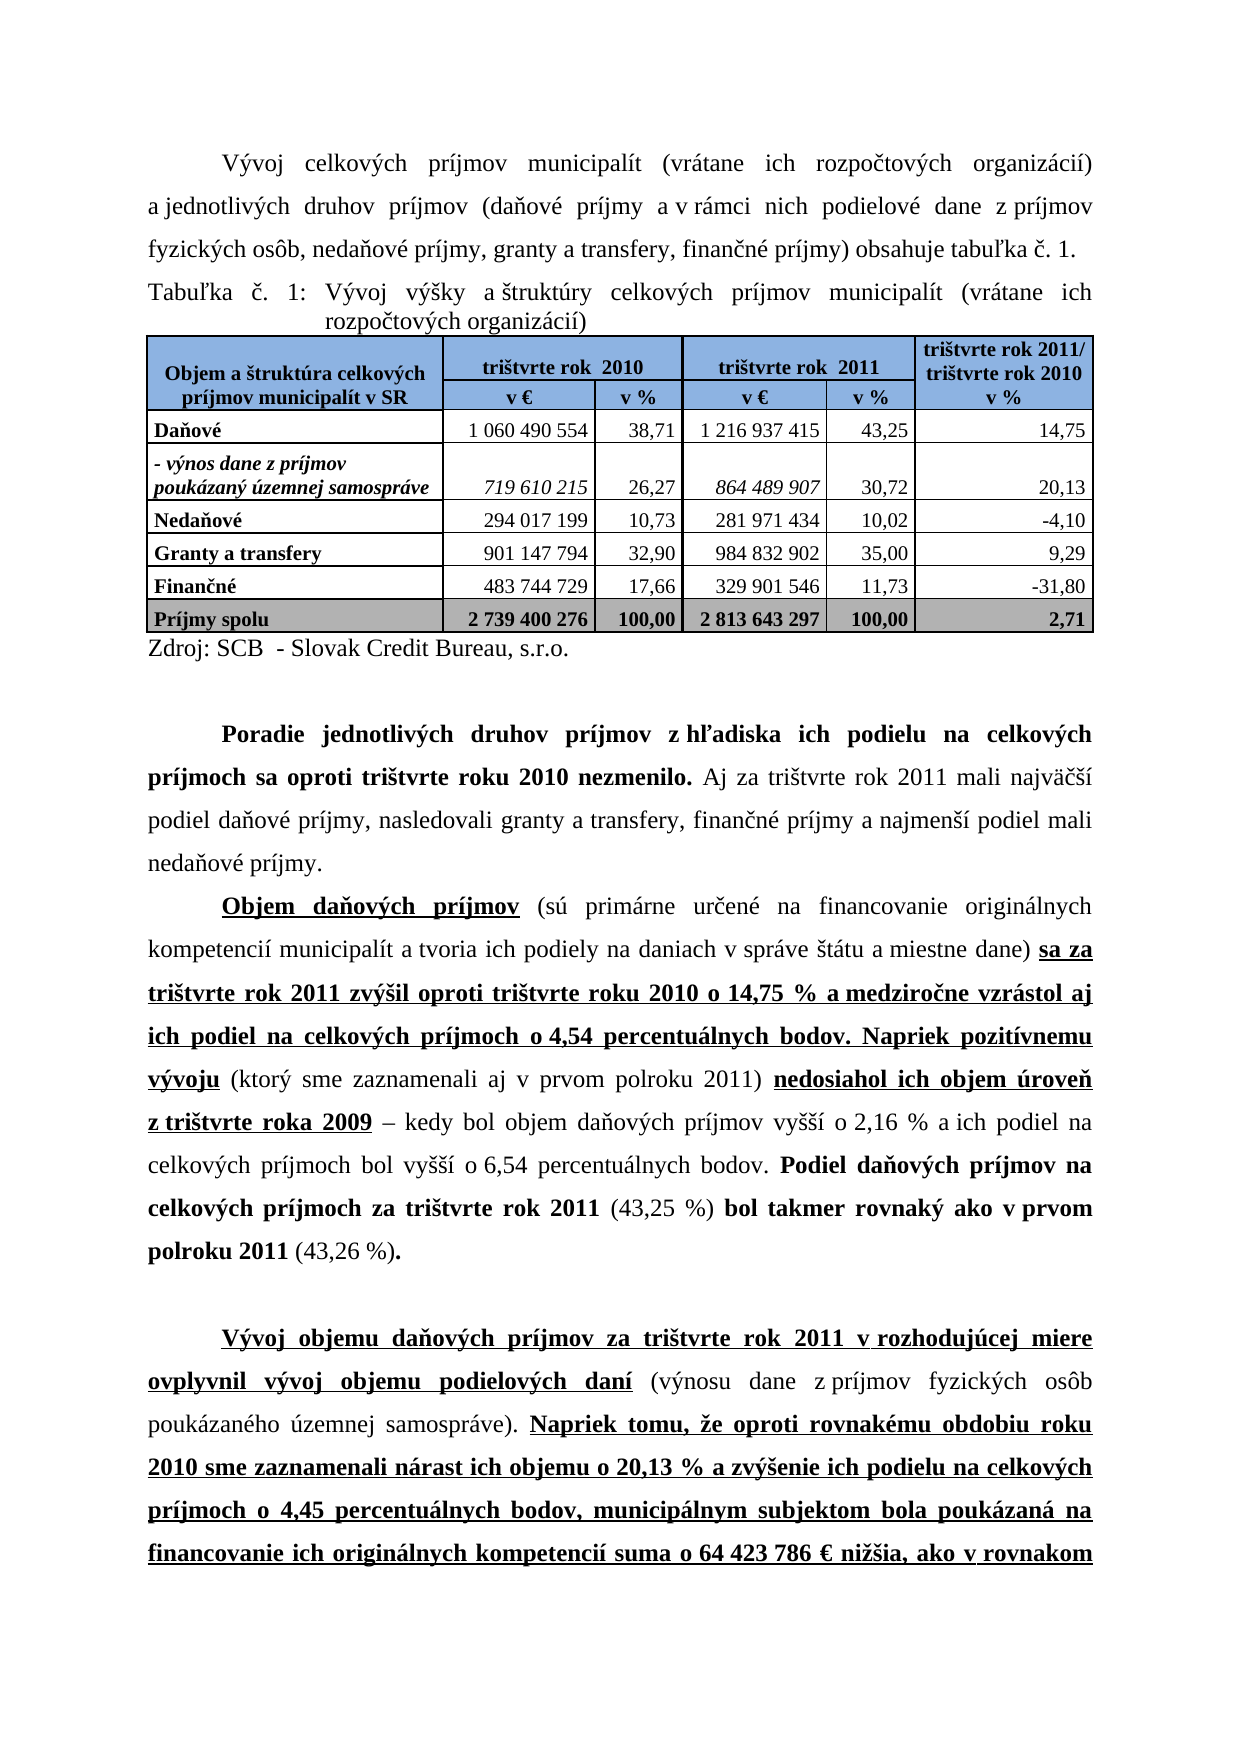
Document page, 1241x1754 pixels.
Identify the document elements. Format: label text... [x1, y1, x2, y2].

table_cell 2,71 [916, 599, 1092, 631]
text Poradie jednotlivých druhov príjmov z hľadiska ich podielu na celkových príjmoch sa oproti trištvrte roku 2010 nezmenilo. Aj za trištvrte rok 2011 mali najväčší podiel daňové príjmy, nasledovali granty a transfery, finančné príjmy a najmenší podiel mali nedaňové príjmy. [148, 719, 1093, 877]
table_cell v % [596, 381, 681, 409]
table_cell 483 744 729 [444, 566, 594, 598]
table_cell 9,29 [916, 533, 1092, 565]
table_header Objem a štruktúra celkových príjmov municipalít v SR [148, 337, 442, 409]
table_cell -31,80 [916, 566, 1092, 598]
table_cell Finančné [148, 567, 442, 598]
table_cell 984 832 902 [684, 533, 826, 565]
table_cell 100,00 [596, 599, 681, 631]
table_cell Príjmy spolu [148, 600, 442, 631]
table_cell 30,72 [827, 443, 914, 499]
text Zdroj: SCB - Slovak Credit Bureau, s.r.o. [148, 633, 1093, 661]
table_cell Daňové [148, 411, 442, 442]
table_cell 719 610 215 [444, 443, 594, 499]
text Objem daňových príjmov (sú primárne určené na financovanie originálnych kompetencií municipalít a tvoria ich podiely na daniach v správe štátu a miestne dane) sa za trištvrte rok 2011 zvýšil oproti trištvrte roku 2010 o 14,75 % a medziročne vzrástol aj ich podiel na celkových príjmoch o 4,54 percentuálnych bodov. Napriek pozitívnemu vývoju (ktorý sme zaznamenali aj v prvom polroku 2011) nedosiahol ich objem úroveň z trištvrte roka 2009 – kedy bol objem daňových príjmov vyšší o 2,16 % a ich podiel na celkových príjmoch bol vyšší o 6,54 percentuálnych bodov. Podiel daňových príjmov na celkových príjmoch za trištvrte rok 2011 (43,25 %) bol takmer rovnaký ako v prvom polroku 2011 (43,26 %). [148, 1047, 1093, 1265]
text Vývoj celkových príjmov municipalít (vrátane ich rozpočtových organizácií) a jednotlivých druhov príjmov (daňové príjmy a v rámci nich podielové dane z príjmov fyzických osôb, nedaňové príjmy, granty a transfery, finančné príjmy) obsahuje tabuľka č. 1. [148, 148, 1093, 263]
table_cell 35,00 [827, 533, 914, 565]
table_cell 281 971 434 [684, 500, 826, 532]
table_cell 329 901 546 [684, 566, 826, 598]
table_cell 26,27 [596, 443, 681, 499]
table_cell v € [444, 381, 594, 409]
table_cell 32,90 [596, 533, 681, 565]
table_cell 10,73 [596, 500, 681, 532]
text Tabuľka č. 1: Vývoj výšky a štruktúry celkových príjmov municipalít (vrátane ich rozpočtových organizácií) [148, 277, 1093, 334]
table_cell 43,25 [827, 410, 914, 442]
table_cell 1 060 490 554 [444, 410, 594, 442]
table_cell 2 739 400 276 [444, 599, 594, 631]
table_cell 294 017 199 [444, 500, 594, 532]
table_cell Granty a transfery [148, 534, 442, 565]
text Objem daňových príjmov (sú primárne určené na financovanie originálnych kompetencií municipalít a tvoria ich podiely na daniach v správe štátu a miestne dane) sa za trištvrte rok 2011 zvýšil oproti trištvrte roku 2010 o 14,75 % a medziročne vzrástol aj ich podiel na celkových príjmoch o 4,54 percentuálnych bodov. Napriek pozitívnemu vývoju (ktorý sme zaznamenali aj v prvom polroku 2011) nedosiahol ich objem úroveň z trištvrte roka 2009 – kedy bol objem daňových príjmov vyšší o 2,16 % a ich podiel na celkových príjmoch bol vyšší o 6,54 percentuálnych bodov. Podiel daňových príjmov na celkových príjmoch za trištvrte rok 2011 (43,25 %) bol takmer rovnaký ako v prvom polroku 2011 (43,26 %). [148, 891, 1093, 1003]
table_cell 901 147 794 [444, 533, 594, 565]
table_cell v € [684, 381, 826, 409]
table_cell 2 813 643 297 [684, 599, 826, 631]
table_cell 10,02 [827, 500, 914, 532]
table_cell 20,13 [916, 443, 1092, 499]
table_header trištvrte rok 2010 [444, 337, 681, 379]
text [148, 1522, 1093, 1563]
table_cell 17,66 [596, 566, 681, 598]
table_cell Nedaňové [148, 501, 442, 532]
table_header trištvrte rok 2011/ trištvrte rok 2010 v % [916, 337, 1092, 409]
table_cell 38,71 [596, 410, 681, 442]
table_cell 864 489 907 [684, 443, 826, 499]
table_header trištvrte rok 2011 [684, 337, 914, 379]
table_cell 14,75 [916, 410, 1092, 442]
table_cell v % [827, 381, 914, 409]
table_cell - výnos dane z príjmov poukázaný územnej samospráve [148, 444, 442, 499]
table_cell 11,73 [827, 566, 914, 598]
table_cell 1 216 937 415 [684, 410, 826, 442]
table_cell -4,10 [916, 500, 1092, 532]
table_cell 100,00 [827, 599, 914, 631]
